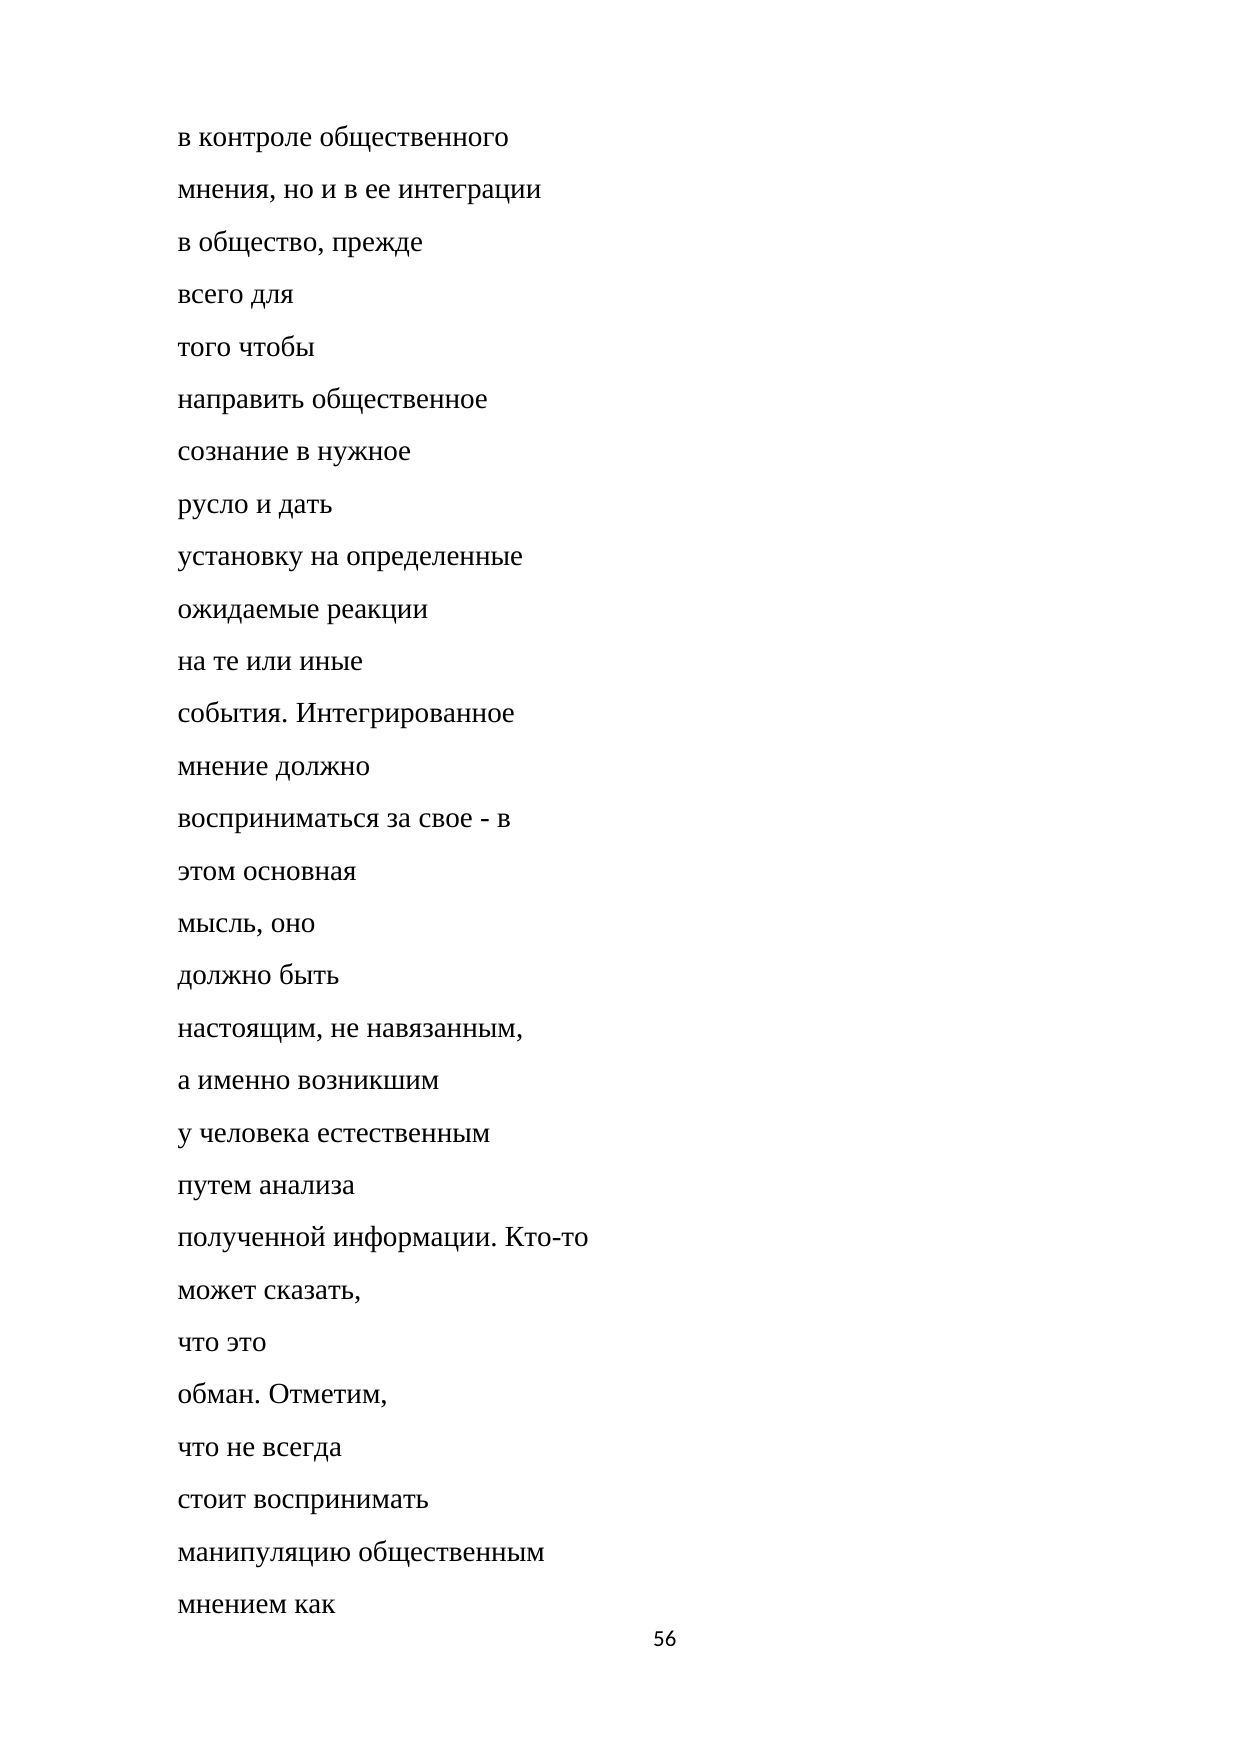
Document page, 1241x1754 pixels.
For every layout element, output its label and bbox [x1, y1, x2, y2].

text [177, 118, 1146, 1621]
